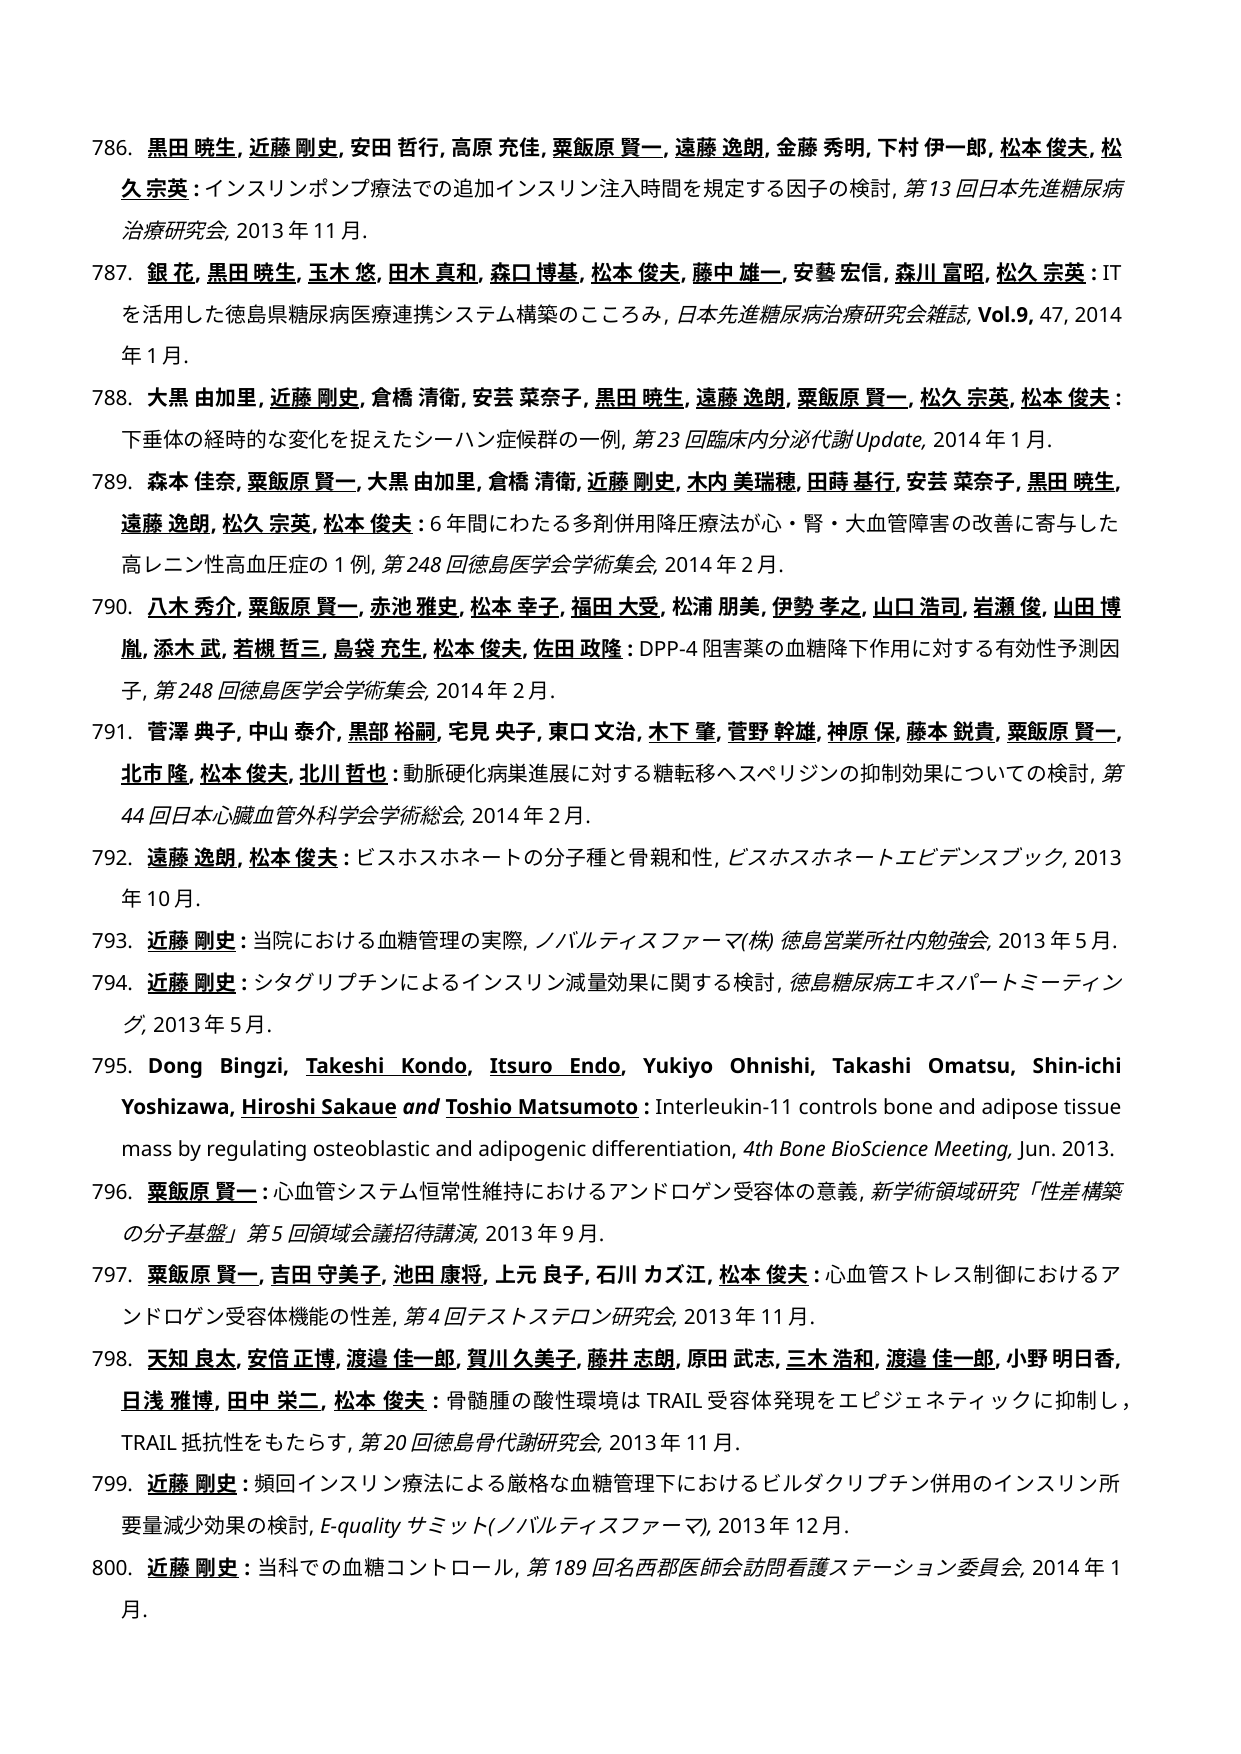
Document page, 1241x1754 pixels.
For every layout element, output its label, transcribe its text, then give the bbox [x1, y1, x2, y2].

list 天知 良太, 安倍 正博, 渡邉 佳一郎, 賀川 久美子, 藤井 志朗, 原田 武志, 三木 浩和, 渡邉 佳一郎, 小野 明日香, 日浅 雅博, 田中 栄二, 松本 俊夫 : 骨髄腫の酸性環境はTRAIL受容体発現をエピジェネティックに抑制し，TRAIL抵抗性をもたらす, 第20回徳島骨代謝研究会, 2013年11月. [92, 1336, 1122, 1462]
list 粟飯原 賢一, 吉田 守美子, 池田 康将, 上元 良子, 石川 カズ江, 松本 俊夫 : 心血管ストレス制御におけるアンドロゲン受容体機能の性差, 第4回テストステロン研究会, 2013年11月. [92, 1253, 1122, 1336]
list 菅澤 典子, 中山 泰介, 黒部 裕嗣, 宅見 央子, 東口 文治, 木下 肇, 菅野 幹雄, 神原 保, 藤本 鋭貴, 粟飯原 賢一, 北市 隆, 松本 俊夫, 北川 哲也 : 動脈硬化病巣進展に対する糖転移ヘスペリジンの抑制効果についての検討, 第44回日本心臓血管外科学会学術総会, 2014年2月. [92, 710, 1122, 835]
list 遠藤 逸朗, 松本 俊夫 : ビスホスホネートの分子種と骨親和性, ビスホスホネートエビデンスブック, 2013年10月. [92, 835, 1122, 919]
list 近藤 剛史 : シタグリプチンによるインスリン減量効果に関する検討, 徳島糖尿病エキスパートミーティング, 2013年5月. [92, 961, 1122, 1044]
list Dong Bingzi, Takeshi Kondo, Itsuro Endo, Yukiyo Ohnishi, Takashi Omatsu, Shin-ichi Yoshizawa, Hiroshi Sakaue and Toshio Matsumoto : Interleukin-11 controls bone and adipose tissue mass by regulating osteoblastic and adipogenic differentiation, 4th Bone BioScience Meeting, Jun. 2013. [92, 1044, 1122, 1169]
list 森本 佳奈, 粟飯原 賢一, 大黒 由加里, 倉橋 清衛, 近藤 剛史, 木内 美瑞穂, 田蒔 基行, 安芸 菜奈子, 黒田 暁生, 遠藤 逸朗, 松久 宗英, 松本 俊夫 : 6年間にわたる多剤併用降圧療法が心・腎・大血管障害の改善に寄与した高レニン性高血圧症の1例, 第248回徳島医学会学術集会, 2014年2月. [92, 459, 1122, 584]
list 近藤 剛史 : 当院における血糖管理の実際, ノバルティスファーマ(株) 徳島営業所社内勉強会, 2013年5月. [92, 919, 1122, 961]
list 黒田 暁生, 近藤 剛史, 安田 哲行, 高原 充佳, 粟飯原 賢一, 遠藤 逸朗, 金藤 秀明, 下村 伊一郎, 松本 俊夫, 松久 宗英 : インスリンポンプ療法での追加インスリン注入時間を規定する因子の検討, 第13回日本先進糖尿病治療研究会, 2013年11月. [92, 125, 1122, 250]
list 近藤 剛史 : 当科での血糖コントロール, 第189回名西郡医師会訪問看護ステーション委員会, 2014年1月. [92, 1545, 1122, 1629]
list 八木 秀介, 粟飯原 賢一, 赤池 雅史, 松本 幸子, 福田 大受, 松浦 朋美, 伊勢 孝之, 山口 浩司, 岩瀬 俊, 山田 博胤, 添木 武, 若槻 哲三, 島袋 充生, 松本 俊夫, 佐田 政隆 : DPP-4阻害薬の血糖降下作用に対する有効性予測因子, 第248回徳島医学会学術集会, 2014年2月. [92, 584, 1122, 710]
list 銀 花, 黒田 暁生, 玉木 悠, 田木 真和, 森口 博基, 松本 俊夫, 藤中 雄一, 安藝 宏信, 森川 富昭, 松久 宗英 : ITを活用した徳島県糖尿病医療連携システム構築のこころみ, 日本先進糖尿病治療研究会雑誌, Vol.9, 47, 2014年1月. [92, 250, 1122, 376]
list 近藤 剛史 : 頻回インスリン療法による厳格な血糖管理下におけるビルダクリプチン併用のインスリン所要量減少効果の検討, E-qualityサミット(ノバルティスファーマ), 2013年12月. [92, 1462, 1122, 1545]
list 粟飯原 賢一 : 心血管システム恒常性維持におけるアンドロゲン受容体の意義, 新学術領域研究「性差構築の分子基盤」第5回領域会議招待講演, 2013年9月. [92, 1169, 1122, 1253]
list 大黒 由加里, 近藤 剛史, 倉橋 清衛, 安芸 菜奈子, 黒田 暁生, 遠藤 逸朗, 粟飯原 賢一, 松久 宗英, 松本 俊夫 : 下垂体の経時的な変化を捉えたシーハン症候群の一例, 第23回臨床内分泌代謝Update, 2014年1月. [92, 376, 1122, 459]
